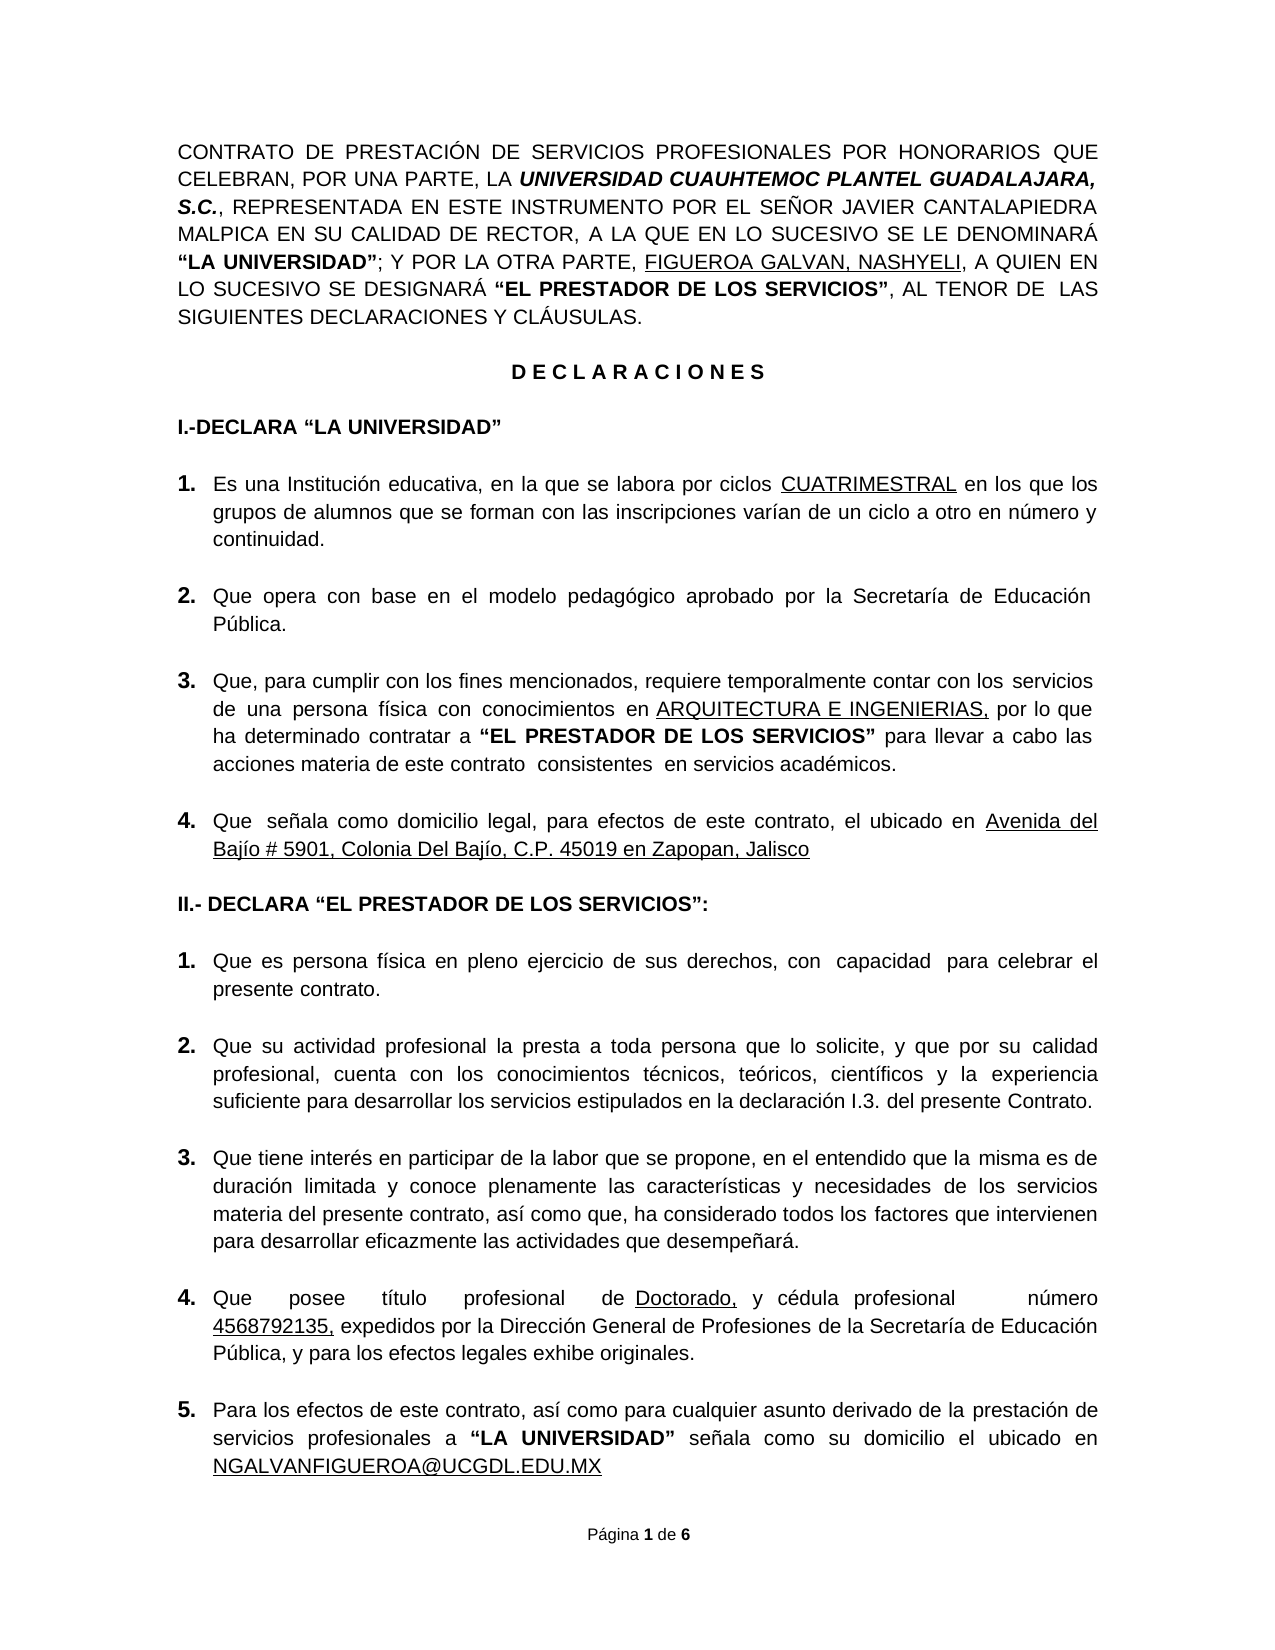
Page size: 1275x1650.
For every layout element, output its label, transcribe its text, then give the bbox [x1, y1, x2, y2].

text CONTRATO DE PRESTACIÓN DE SERVICIOS PROFESIONALES POR HONORARIOS QUE CELEBRAN, POR UNA PARTE, LA UNIVERSIDAD CUAUHTEMOC PLANTEL GUADALAJARA, S.C., REPRESENTADA EN ESTE INSTRUMENTO POR EL SEÑOR JAVIER CANTALAPIEDRA MALPICA EN SU CALIDAD DE RECTOR, A LA QUE EN LO SUCESIVO SE LE DENOMINARÁ “LA UNIVERSIDAD”; Y POR LA OTRA PARTE, FIGUEROA GALVAN, NASHYELI, A QUIEN EN LO SUCESIVO SE DESIGNARÁ “EL PRESTADOR DE LOS SERVICIOS”, AL TENOR DE LAS SIGUIENTES DECLARACIONES Y CLÁUSULAS. [177, 139, 1098, 328]
list Que opera con base en el modelo pedagógico aprobado por la Secretaría de Educación Pública. [177, 582, 1092, 636]
list Que posee título profesional de Doctorado, y cédula profesional número 4568792135, expedidos por la Dirección General de Profesiones de la Secretaría de Educación Pública, y para los efectos legales exhibe originales. [177, 1284, 1098, 1365]
list Es una Institución educativa, en la que se labora por ciclos CUATRIMESTRAL en los que los grupos de alumnos que se forman con las inscripciones varían de un ciclo a otro en número y continuidad. [177, 469, 1098, 551]
list Que es persona física en pleno ejercicio de sus derechos, con capacidad para celebrar el presente contrato. [177, 947, 1098, 1001]
subtitle D E C L A R A C I O N E S [177, 359, 1098, 383]
list Para los efectos de este contrato, así como para cualquier asunto derivado de la prestación de servicios profesionales a “LA UNIVERSIDAD” señala como su domicilio el ubicado en NGALVANFIGUEROA@UCGDL.EDU.MX [177, 1396, 1098, 1478]
text I.-DECLARA “LA UNIVERSIDAD” [177, 414, 1110, 438]
list Que su actividad profesional la presta a toda persona que lo solicite, y que por su calidad profesional, cuenta con los conocimientos técnicos, teóricos, científicos y la experiencia suficiente para desarrollar los servicios estipulados en la declaración I.3. del presente Contrato. [177, 1032, 1098, 1113]
subtitle II.- DECLARA “EL PRESTADOR DE LOS SERVICIOS”: [177, 892, 1110, 916]
list Que, para cumplir con los fines mencionados, requiere temporalmente contar con los servicios de una persona física con conocimientos en ARQUITECTURA E INGENIERIAS, por lo que ha determinado contratar a “EL PRESTADOR DE LOS SERVICIOS” para llevar a cabo las acciones materia de este contrato consistentes en servicios académicos. [177, 667, 1093, 776]
list Que señala como domicilio legal, para efectos de este contrato, el ubicado en Avenida del Bajío # 5901, Colonia Del Bajío, C.P. 45019 en Zapopan, Jalisco [177, 807, 1098, 861]
list Que tiene interés en participar de la labor que se propone, en el entendido que la misma es de duración limitada y conoce plenamente las características y necesidades de los servicios materia del presente contrato, así como que, ha considerado todos los factores que intervienen para desarrollar eficazmente las actividades que desempeñará. [177, 1144, 1098, 1253]
